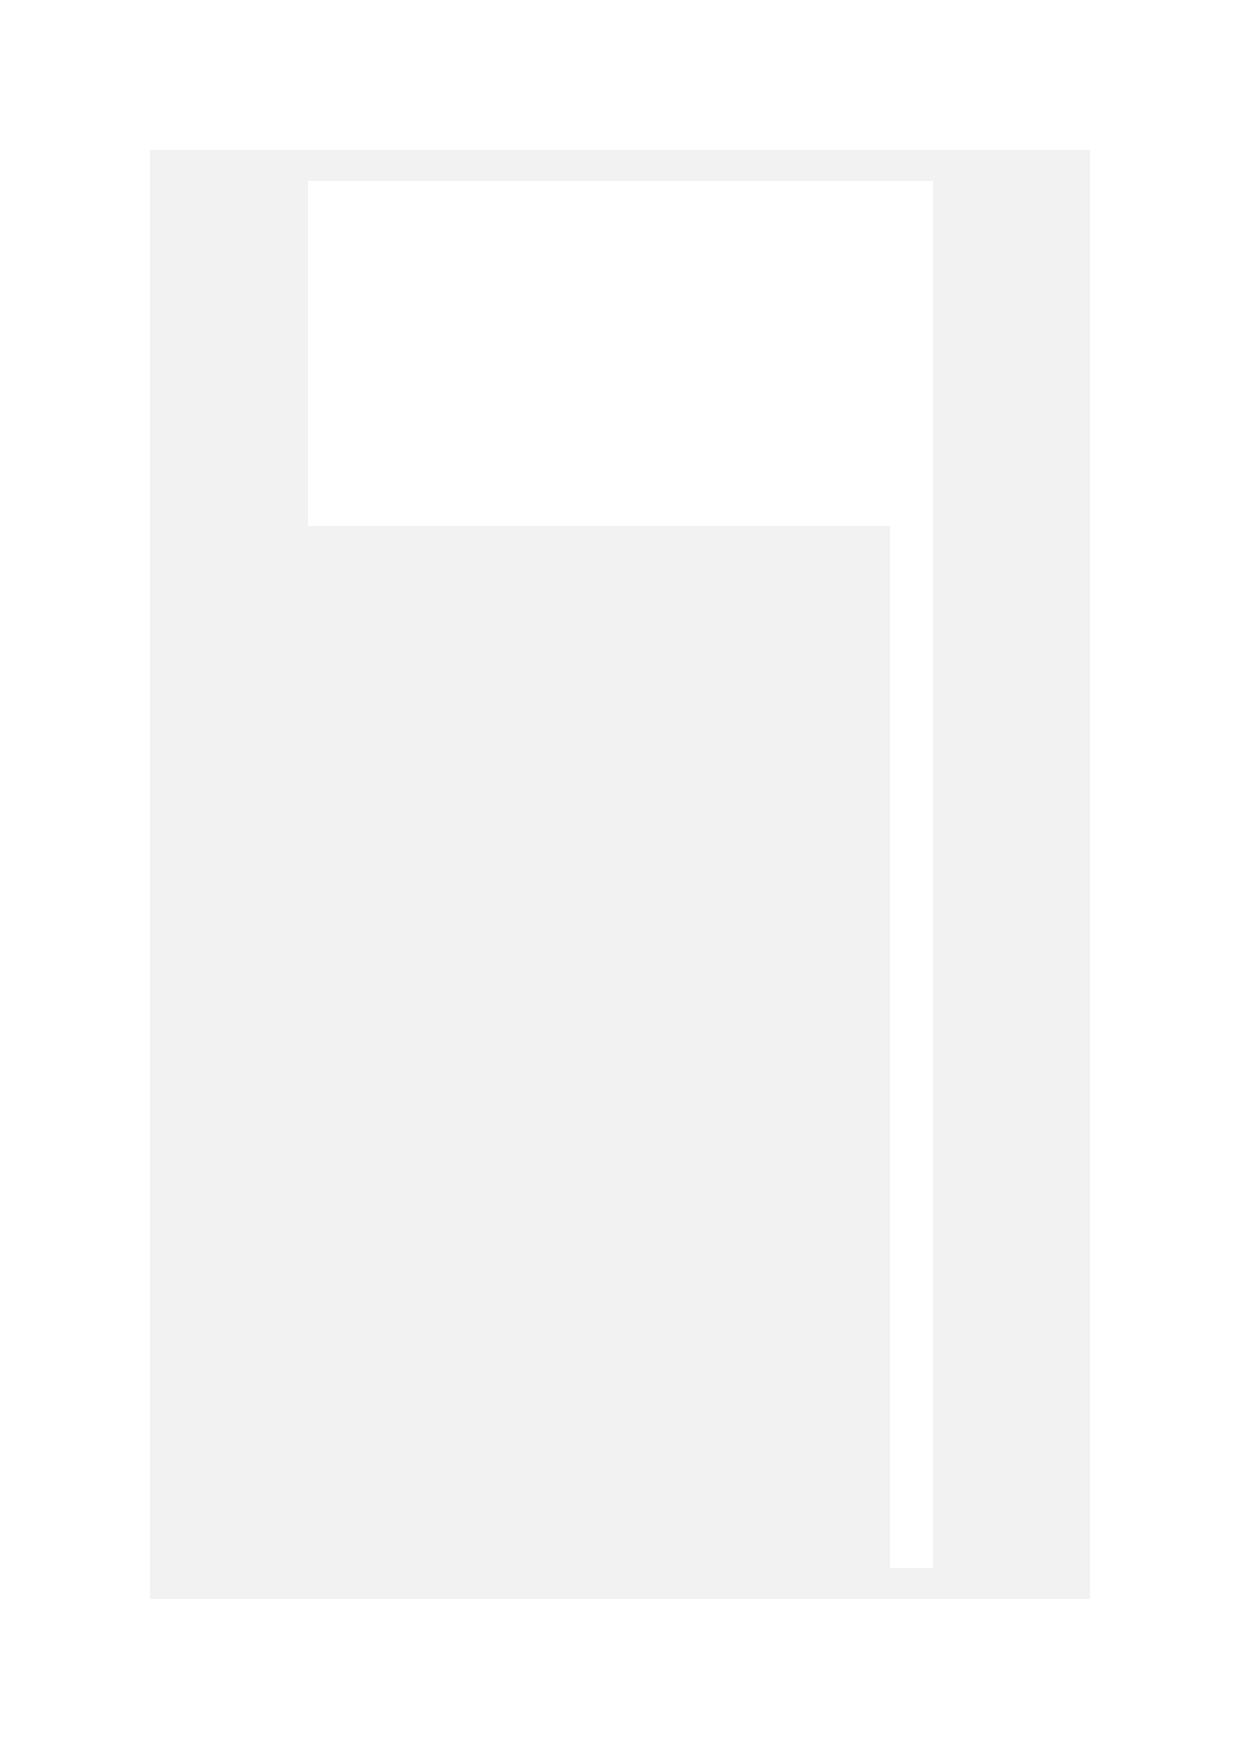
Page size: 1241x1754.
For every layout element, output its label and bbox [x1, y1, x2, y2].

table_header [150, 150, 1090, 1599]
